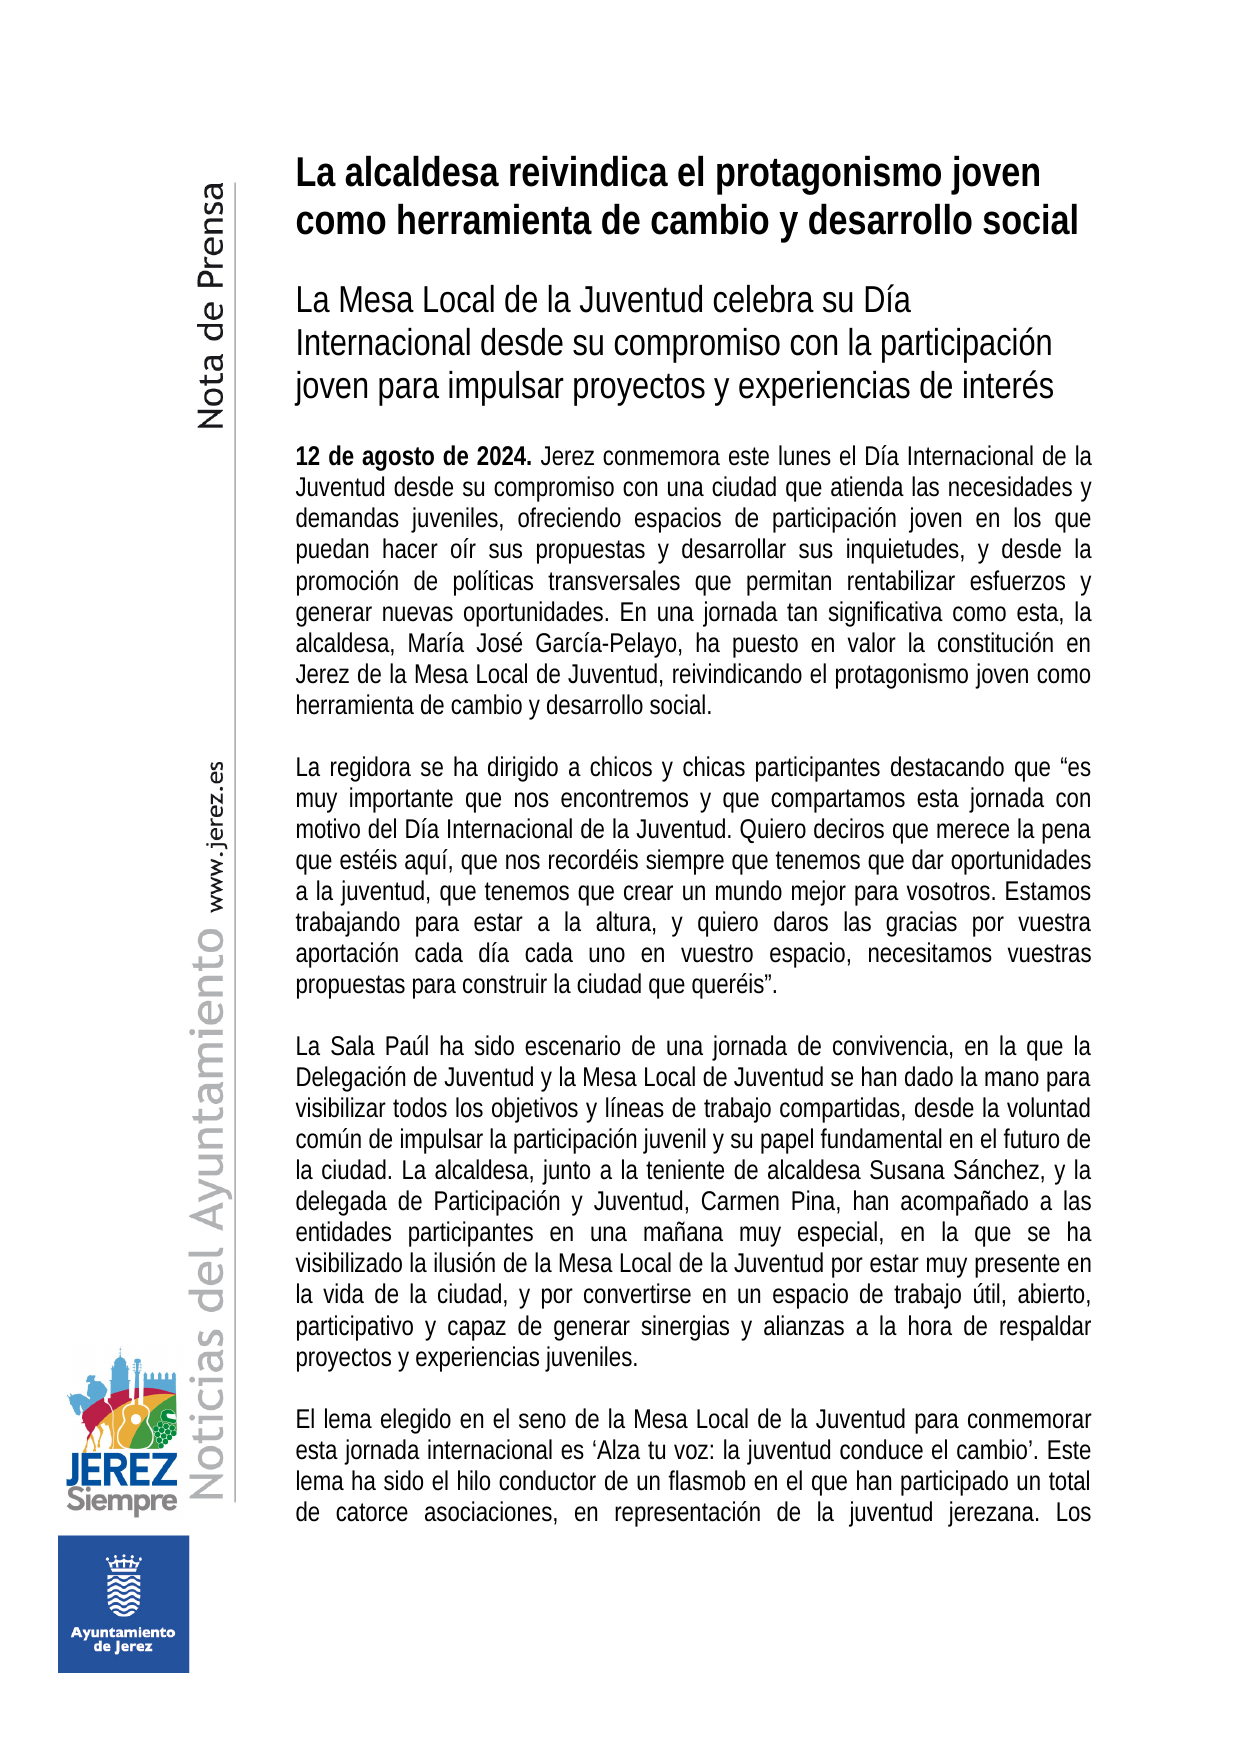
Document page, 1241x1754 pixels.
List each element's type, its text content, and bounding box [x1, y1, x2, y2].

text La alcaldesa reivindica el protagonismo joven como herramienta de cambio y desarrollo social [295, 148, 1092, 243]
text La Mesa Local de la Juventud celebra su Día Internacional desde su compromiso con la participación joven para impulsar proyectos y experiencias de interés [295, 277, 1092, 406]
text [295, 1403, 1092, 1527]
picture [57, 181, 236, 1673]
text 12 de agosto de 2024. Jerez conmemora este lunes el Día Internacional de la Juventud desde su compromiso con una ciudad que atienda las necesidades y demandas juveniles, ofreciendo espacios de participación joven en los que puedan hacer oír sus propuestas y desarrollar sus inquietudes, y desde la promoción de políticas transversales que permitan rentabilizar esfuerzos y generar nuevas oportunidades. En una jornada tan significativa como esta, la alcaldesa, María José García-Pelayo, ha puesto en valor la constitución en Jerez de la Mesa Local de Juventud, reivindicando el protagonismo joven como herramienta de cambio y desarrollo social. [295, 441, 1092, 720]
text La Sala Paúl ha sido escenario de una jornada de convivencia, en la que la Delegación de Juventud y la Mesa Local de Juventud se han dado la mano para visibilizar todos los objetivos y líneas de trabajo compartidas, desde la voluntad común de impulsar la participación juvenil y su papel fundamental en el futuro de la ciudad. La alcaldesa, junto a la teniente de alcaldesa Susana Sánchez, y la delegada de Participación y Juventud, Carmen Pina, han acompañado a las entidades participantes en una mañana muy especial, en la que se ha visibilizado la ilusión de la Mesa Local de la Juventud por estar muy presente en la vida de la ciudad, y por convertirse en un espacio de trabajo útil, abierto, participativo y capaz de generar sinergias y alianzas a la hora de respaldar proyectos y experiencias juveniles. [295, 1030, 1092, 1372]
text La regidora se ha dirigido a chicos y chicas participantes destacando que “es muy importante que nos encontremos y que compartamos esta jornada con motivo del Día Internacional de la Juventud. Quiero deciros que merece la pena que estéis aquí, que nos recordéis siempre que tenemos que dar oportunidades a la juventud, que tenemos que crear un mundo mejor para vosotros. Estamos trabajando para estar a la altura, y quiero daros las gracias por vuestra aportación cada día cada uno en vuestro espacio, necesitamos vuestras propuestas para construir la ciudad que queréis”. [295, 751, 1092, 999]
